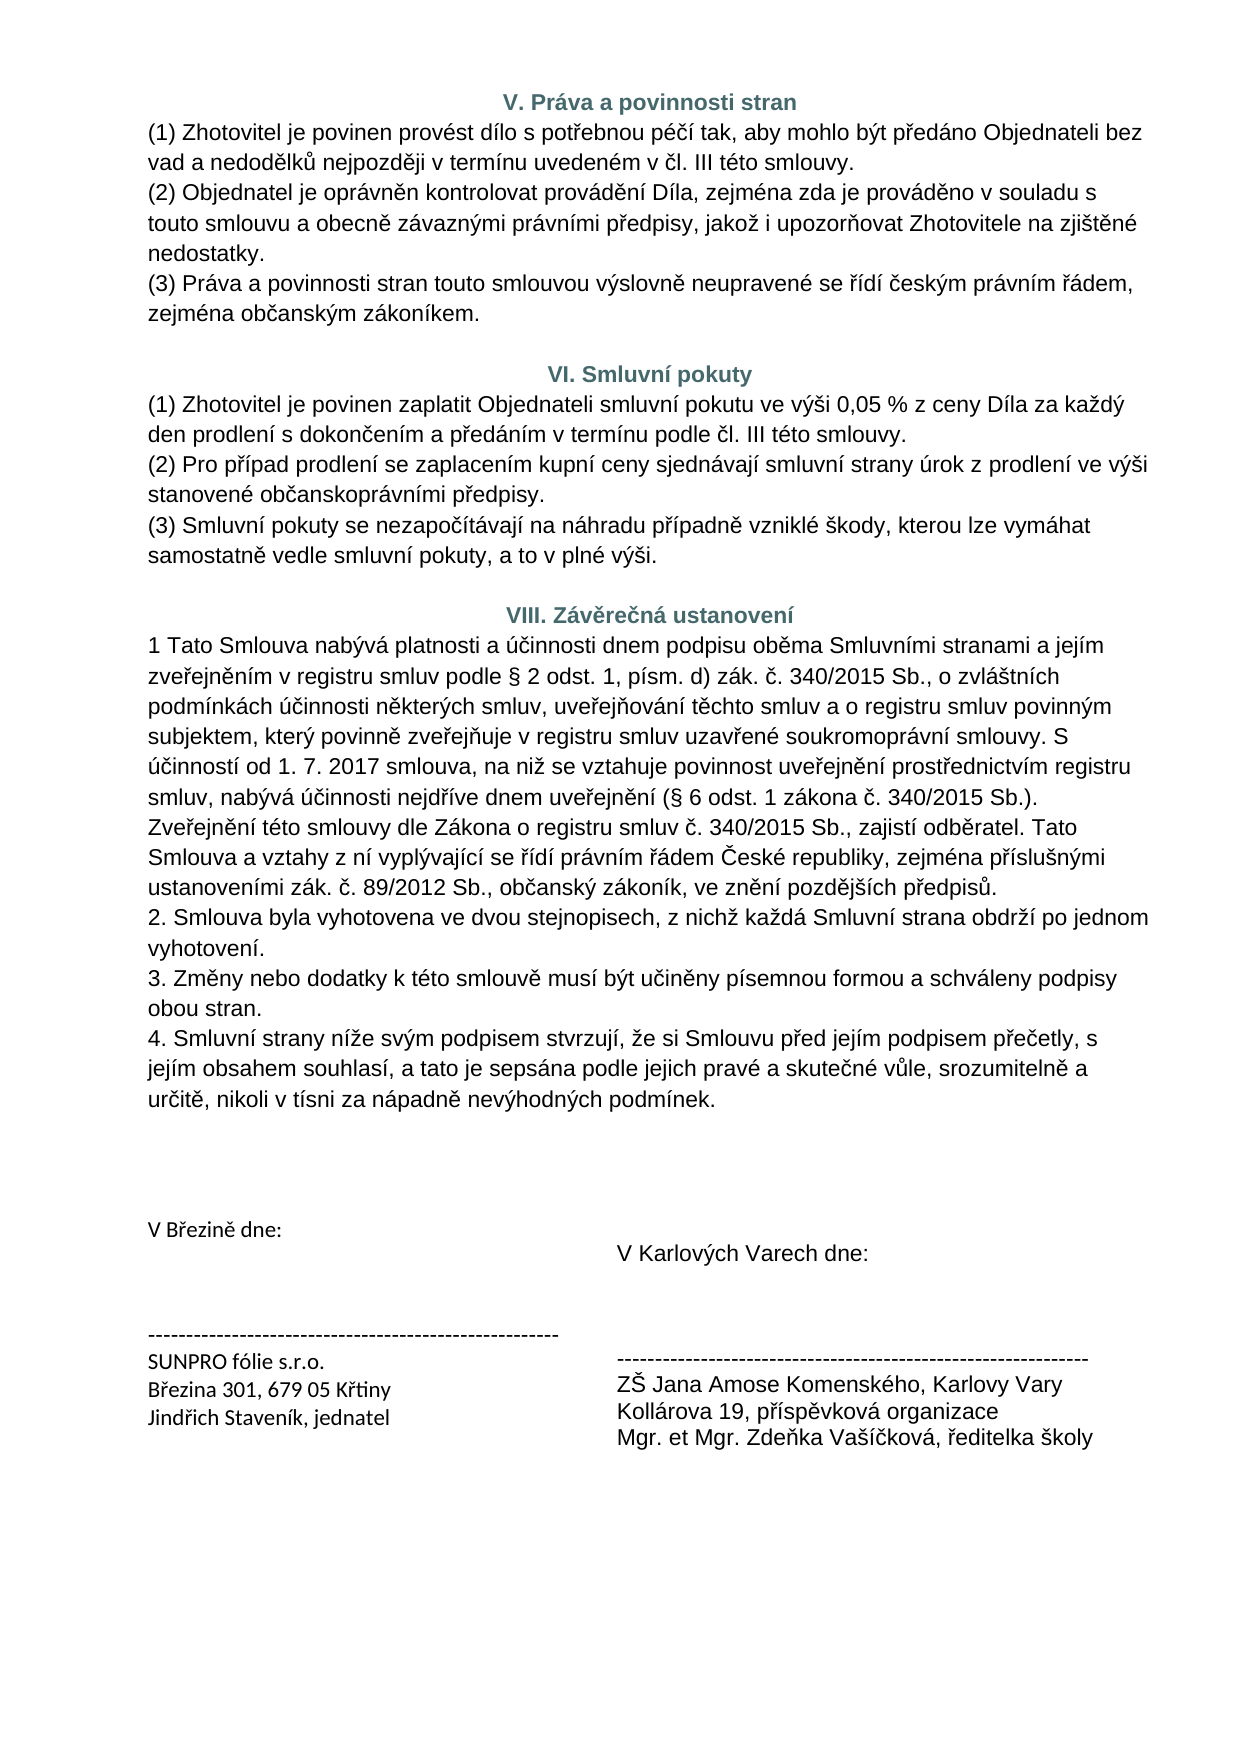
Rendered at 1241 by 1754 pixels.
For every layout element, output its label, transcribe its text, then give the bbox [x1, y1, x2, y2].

text 1 Tato Smlouva nabývá platnosti a účinnosti dnem podpisu oběma Smluvními stranami a jejím zveřejněním v registru smluv podle § 2 odst. 1, písm. d) zák. č. 340/2015 Sb., o zvláštních podmínkách účinnosti některých smluv, uveřejňování těchto smluv a o registru smluv povinným subjektem, který povinně zveřejňuje v registru smluv uzavřené soukromoprávní smlouvy. S účinností od 1. 7. 2017 smlouva, na niž se vztahuje povinnost uveřejnění prostřednictvím registru smluv, nabývá účinnosti nejdříve dnem uveřejnění (§ 6 odst. 1 zákona č. 340/2015 Sb.). Zveřejnění této smlouvy dle Zákona o registru smluv č. 340/2015 Sb., zajistí odběratel. Tato Smlouva a vztahy z ní vyplývající se řídí právním řádem České republiky, zejména příslušnými ustanoveními zák. č. 89/2012 Sb., občanský zákoník, ve znění pozdějších předpisů. [148, 632, 1152, 900]
text 4. Smluvní strany níže svým podpisem stvrzují, že si Smlouvu před jejím podpisem přečetly, s jejím obsahem souhlasí, a tato je sepsána podle jejich pravé a skutečné vůle, srozumitelně a určitě, nikoli v tísni za nápadně nevýhodných podmínek. [148, 1025, 1152, 1112]
text 3. Změny nebo dodatky k této smlouvě musí být učiněny písemnou formou a schváleny podpisy obou stran. [148, 965, 1152, 1021]
text VIII. Závěrečná ustanovení [148, 602, 1152, 628]
text (2) Pro případ prodlení se zaplacením kupní ceny sjednávají smluvní strany úrok z prodlení ve výši stanovené občanskoprávními předpisy. [148, 451, 1152, 508]
text 2. Smlouva byla vyhotovena ve dvou stejnopisech, z nichž každá Smluvní strana obdrží po jednom vyhotovení. [148, 904, 1152, 961]
text ------------------------------------------------------ [148, 1321, 601, 1347]
text (2) Objednatel je oprávněn kontrolovat provádění Díla, zejména zda je prováděno v souladu s touto smlouvu a obecně závaznými právními předpisy, jakož i upozorňovat Zhotovitele na zjištěné nedostatky. [148, 179, 1152, 266]
text (1) Zhotovitel je povinen provést dílo s potřebnou péčí tak, aby mohlo být předáno Objednateli bez vad a nedodělků nejpozději v termínu uvedeném v čl. III této smlouvy. [148, 119, 1152, 175]
text V. Práva a povinnosti stran [148, 89, 1152, 115]
text (3) Smluvní pokuty se nezapočítávají na náhradu případně vzniklé škody, kterou lze vymáhat samostatně vedle smluvní pokuty, a to v plné výši. [148, 512, 1152, 568]
text VI. Smluvní pokuty [148, 361, 1152, 387]
text (3) Práva a povinnosti stran touto smlouvou výslovně neupravené se řídí českým právním řádem, zejména občanským zákoníkem. [148, 270, 1152, 326]
text (1) Zhotovitel je povinen zaplatit Objednateli smluvní pokutu ve výši 0,05 % z ceny Díla za každý den prodlení s dokončením a předáním v termínu podle čl. III této smlouvy. [148, 391, 1152, 447]
